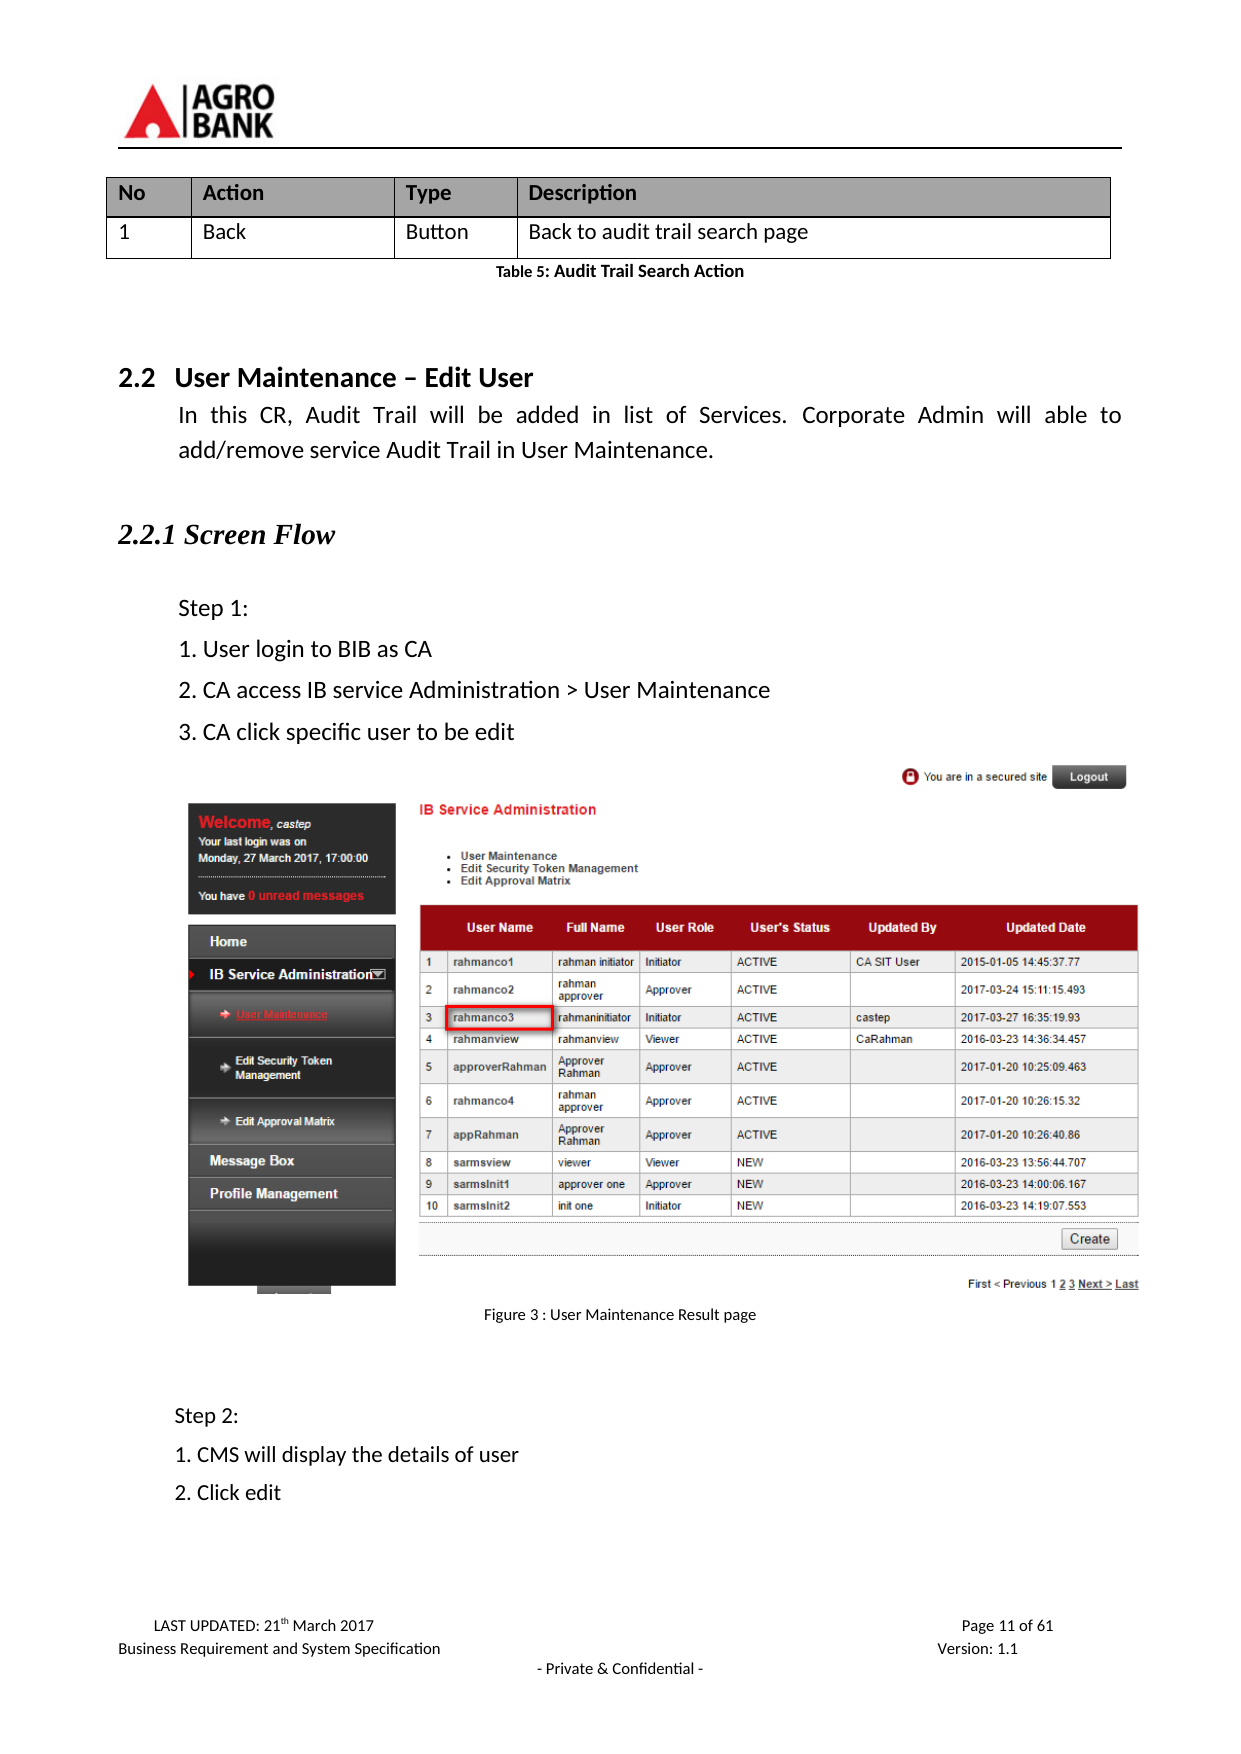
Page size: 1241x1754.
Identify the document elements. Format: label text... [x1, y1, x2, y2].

text Step 1: [178, 592, 1122, 622]
picture [178, 757, 1154, 1294]
table_header Action [192, 178, 394, 216]
table_cell Back [192, 218, 394, 258]
text 3. CA click specific user to be edit [178, 716, 1122, 746]
table_cell Button [395, 218, 517, 258]
table_header No [107, 178, 191, 216]
picture [118, 75, 277, 145]
text 2. CA access IB service Administration > User Maintenance [178, 674, 1122, 705]
table_cell [107, 218, 191, 258]
text 1. User login to BIB as CA [178, 633, 1122, 664]
text Step 2: [174, 1401, 1122, 1429]
table_header Type [395, 178, 517, 216]
table_cell Back to audit trail search page [518, 218, 1110, 258]
subtitle 2.2.1 Screen Flow [118, 517, 1122, 551]
text Figure 3 : User Maintenance Result page [118, 1304, 1122, 1324]
text 1. CMS will display the details of user [174, 1440, 1122, 1468]
table_header Description [518, 178, 1110, 216]
text Table 5: Audit Trail Search Action [118, 259, 1122, 282]
subtitle User Maintenance – Edit User [118, 359, 1122, 394]
text 2. Click edit [174, 1478, 1122, 1506]
text In this CR, Audit Trail will be added in list of Services. Corporate Admin will able to add/remove service Audit Trail in User Maintenance. [178, 400, 1122, 465]
